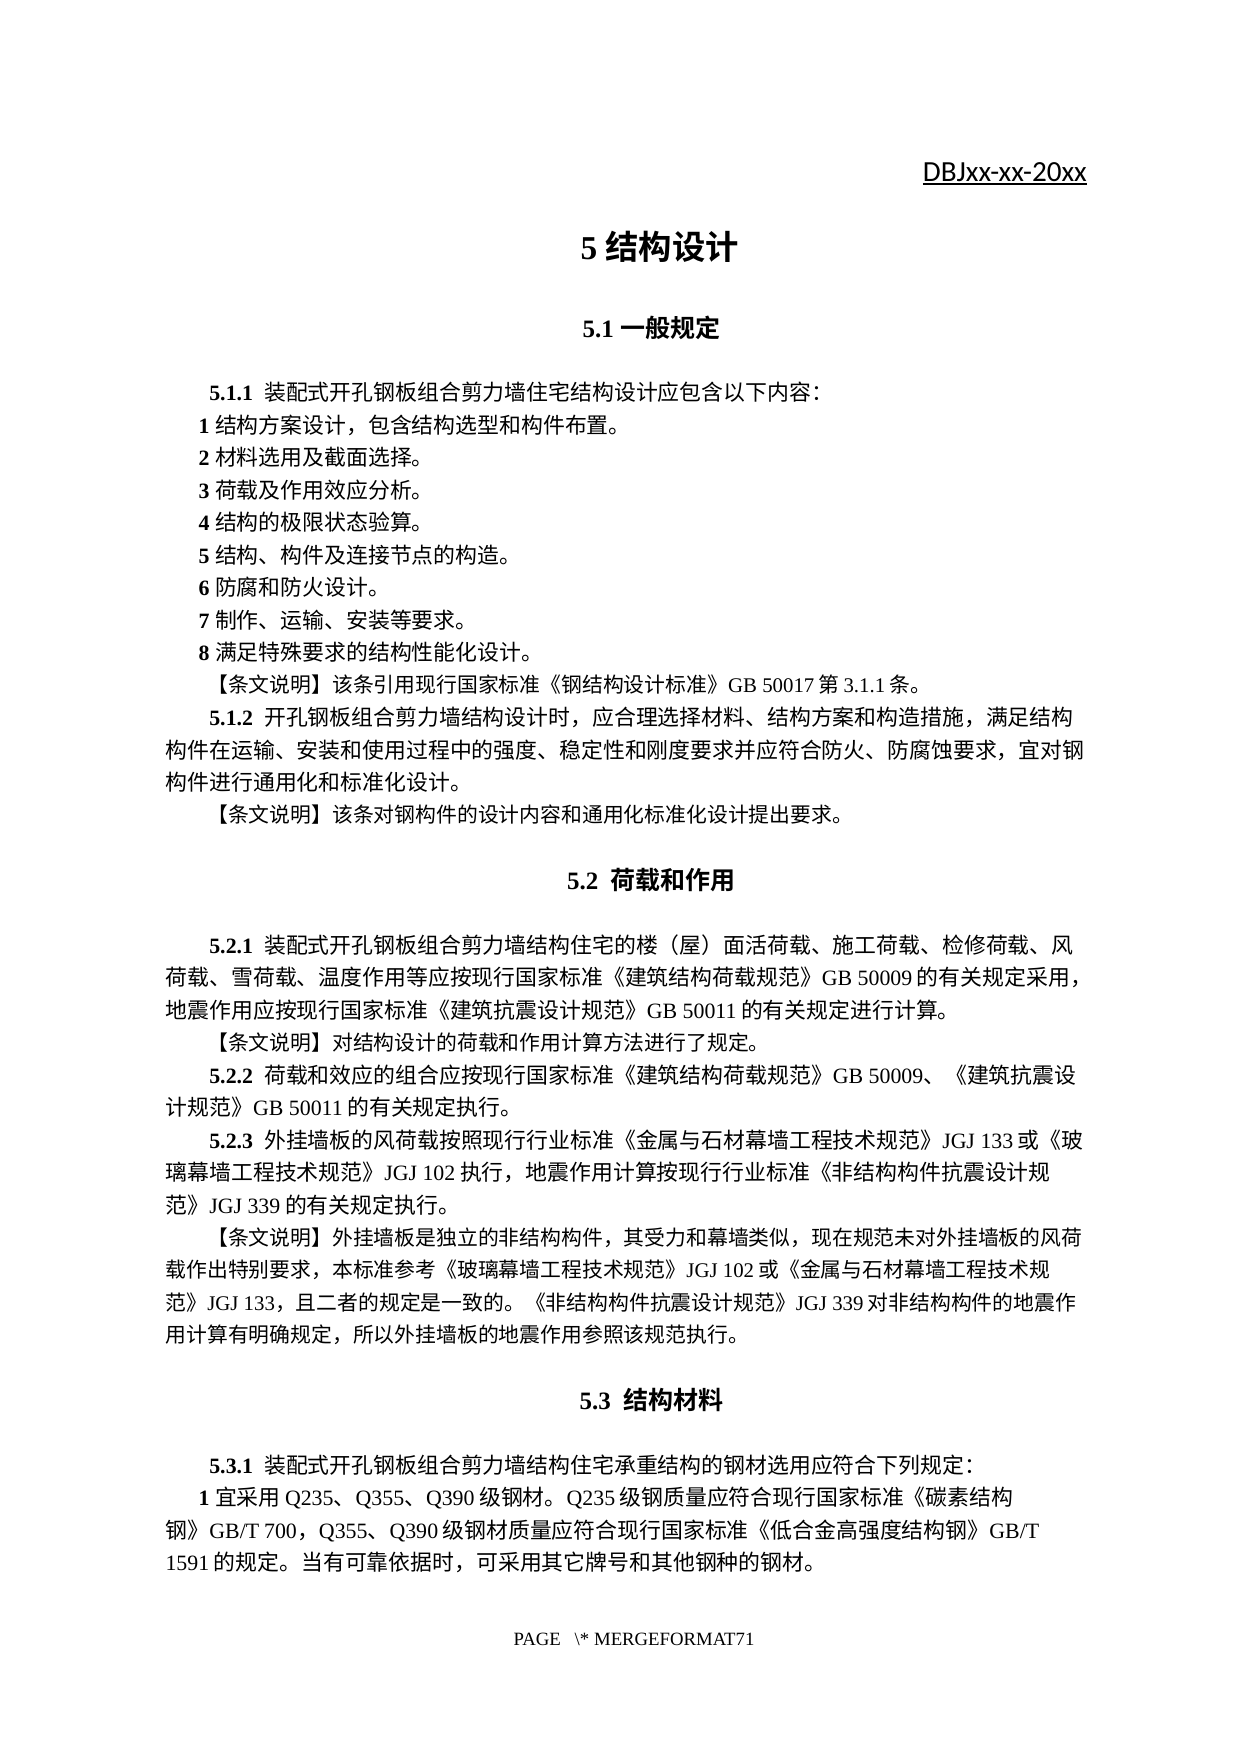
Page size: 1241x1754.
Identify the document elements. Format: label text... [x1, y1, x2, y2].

text 1 宜采用Q235、Q355、Q390级钢材。Q235级钢质量应符合现行国家标准《碳素结构钢》GB/T 700，Q355、Q390级钢材质量应符合现行国家标准《低合金高强度结构钢》GB/T 1591的规定。当有可靠依据时，可采用其它牌号和其他钢种的钢材。 [165, 1480, 1087, 1577]
text 【条文说明】该条引用现行国家标准《钢结构设计标准》GB 50017第3.1.1条。 [165, 667, 1087, 700]
text 4 结构的极限状态验算。 [165, 505, 1087, 537]
subtitle 外挂墙板的风荷载按照现行行业标准《金属与石材幕墙工程技术规范》JGJ 133或《玻璃幕墙工程技术规范》JGJ 102执行，地震作用计算按现行行业标准《非结构构件抗震设计规范》JGJ 339的有关规定执行。 [165, 1122, 1087, 1220]
text 【条文说明】该条对钢构件的设计内容和通用化标准化设计提出要求。 [165, 797, 1087, 830]
text 3 荷载及作用效应分析。 [165, 472, 1087, 505]
text 7 制作、运输、安装等要求。 [165, 602, 1087, 635]
subtitle 装配式开孔钢板组合剪力墙结构住宅承重结构的钢材选用应符合下列规定： [165, 1447, 1087, 1480]
text 2 材料选用及截面选择。 [165, 440, 1087, 472]
text 1 结构方案设计，包含结构选型和构件布置。 [165, 407, 1087, 440]
subtitle 装配式开孔钢板组合剪力墙住宅结构设计应包含以下内容： [165, 375, 1087, 407]
subtitle 一般规定 [165, 294, 1087, 359]
text 8 满足特殊要求的结构性能化设计。 [165, 635, 1087, 667]
subtitle 装配式开孔钢板组合剪力墙结构住宅的楼（屋）面活荷载、施工荷载、检修荷载、风荷载、雪荷载、温度作用等应按现行国家标准《建筑结构荷载规范》GB 50009的有关规定采用，地震作用应按现行国家标准《建筑抗震设计规范》GB 50011的有关规定进行计算。 [165, 927, 1087, 1025]
text 【条文说明】对结构设计的荷载和作用计算方法进行了规定。 [165, 1025, 1087, 1057]
subtitle 结构设计 [165, 212, 1087, 277]
text 【条文说明】外挂墙板是独立的非结构构件，其受力和幕墙类似，现在规范未对外挂墙板的风荷载作出特别要求，本标准参考《玻璃幕墙工程技术规范》JGJ 102或《金属与石材幕墙工程技术规范》JGJ 133，且二者的规定是一致的。《非结构构件抗震设计规范》JGJ 339对非结构构件的地震作用计算有明确规定，所以外挂墙板的地震作用参照该规范执行。 [165, 1220, 1087, 1350]
subtitle 开孔钢板组合剪力墙结构设计时，应合理选择材料、结构方案和构造措施，满足结构构件在运输、安装和使用过程中的强度、稳定性和刚度要求并应符合防火、防腐蚀要求，宜对钢构件进行通用化和标准化设计。 [165, 700, 1087, 797]
text 6 防腐和防火设计。 [165, 570, 1087, 602]
subtitle 荷载和作用 [165, 846, 1087, 911]
subtitle 荷载和效应的组合应按现行国家标准《建筑结构荷载规范》GB 50009、《建筑抗震设计规范》GB 50011的有关规定执行。 [165, 1057, 1087, 1122]
subtitle 结构材料 [165, 1366, 1087, 1431]
text 5 结构、构件及连接节点的构造。 [165, 537, 1087, 570]
